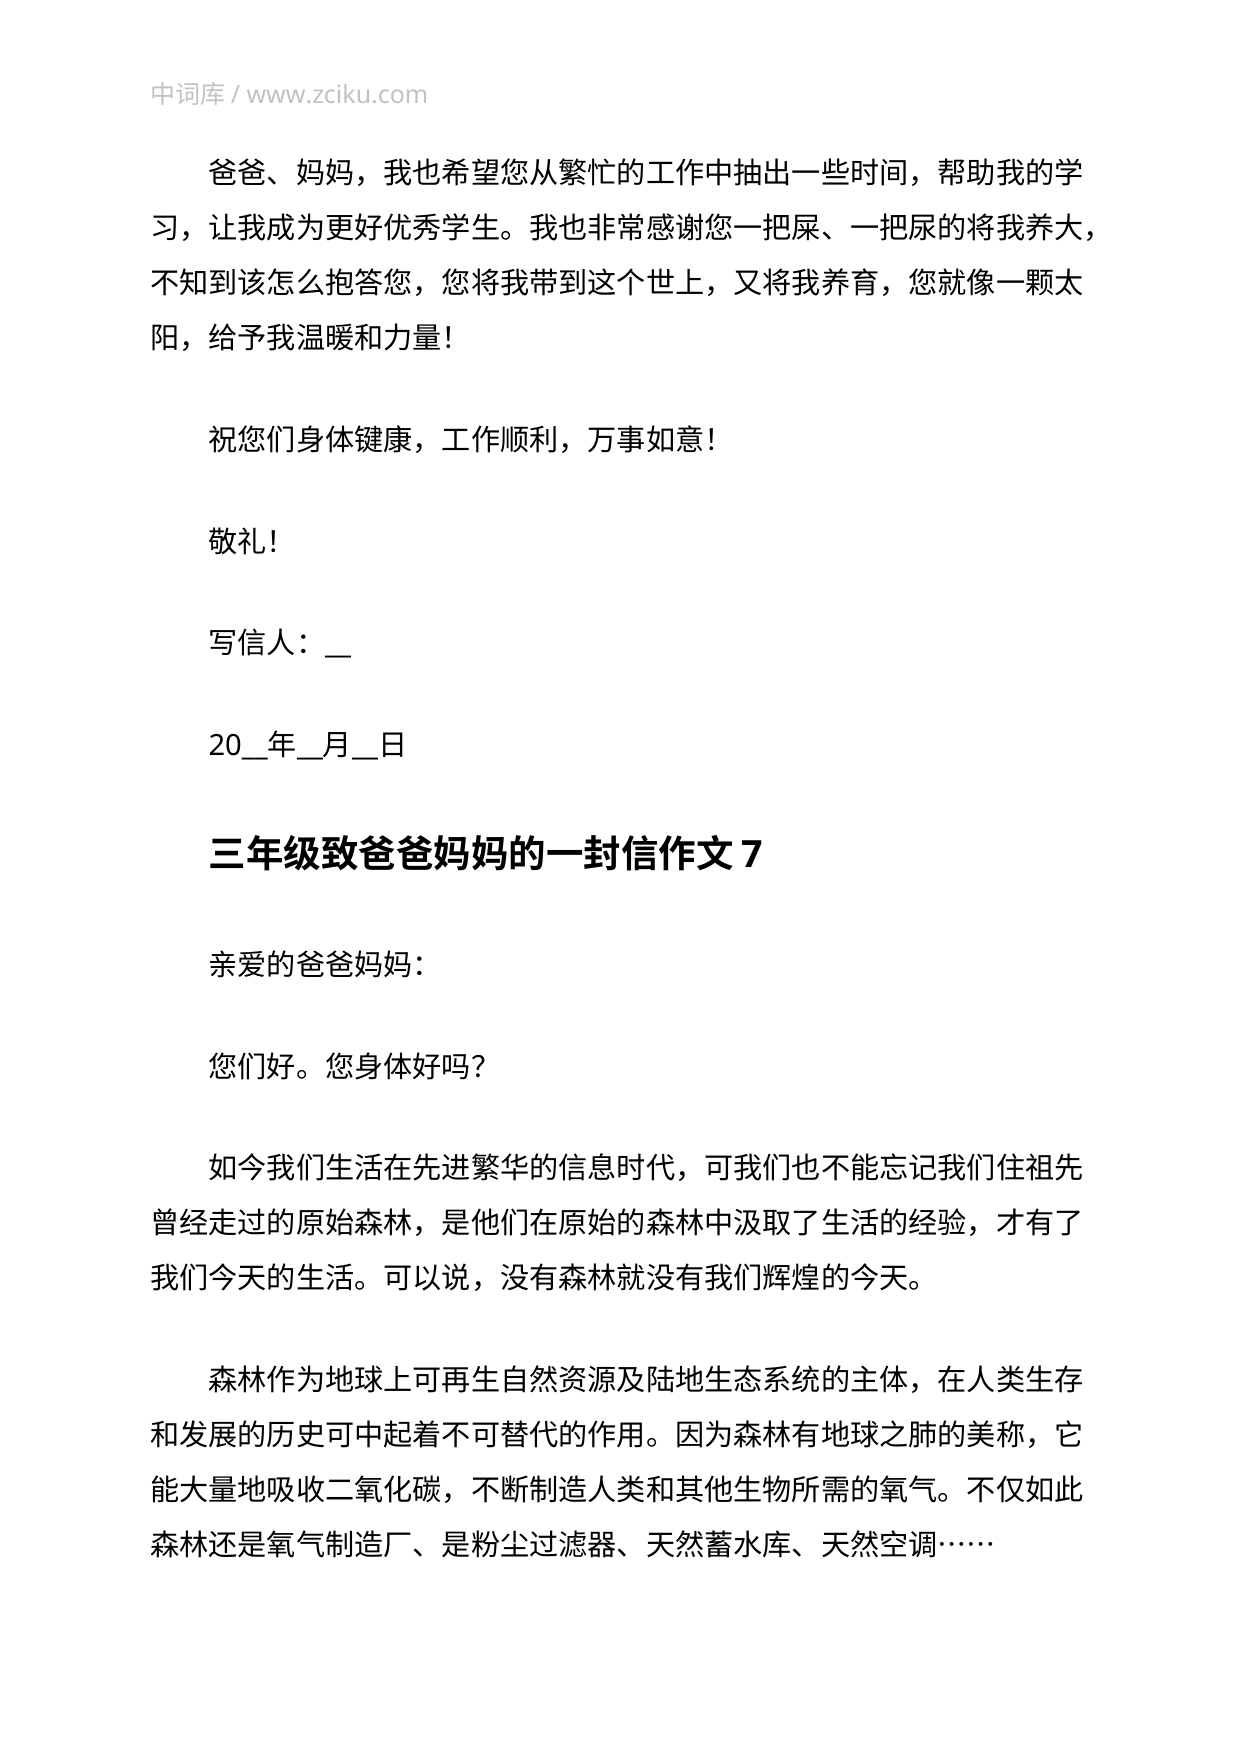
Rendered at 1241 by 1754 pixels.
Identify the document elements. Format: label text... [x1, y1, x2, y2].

text 敬礼！ [150, 518, 1090, 561]
text 写信人：__ [150, 620, 1090, 662]
text 20__年__月__日 [150, 722, 1090, 764]
text 三年级致爸爸妈妈的一封信作文7 [150, 824, 1090, 878]
text 您们好。您身体好吗？ [150, 1043, 1090, 1086]
text 爸爸、妈妈，我也希望您从繁忙的工作中抽出一些时间，帮助我的学习，让我成为更好优秀学生。我也非常感谢您一把屎、一把尿的将我养大，不知到该怎么抱答您，您将我带到这个世上，又将我养育，您就像一颗太阳，给予我温暖和力量！ [150, 150, 1090, 357]
text 祝您们身体键康，工作顺利，万事如意！ [150, 416, 1090, 459]
text 亲爱的爸爸妈妈： [150, 942, 1090, 984]
text 森林作为地球上可再生自然资源及陆地生态系统的主体，在人类生存和发展的历史可中起着不可替代的作用。因为森林有地球之肺的美称，它能大量地吸收二氧化碳，不断制造人类和其他生物所需的氧气。不仅如此森林还是氧气制造厂、是粉尘过滤器、天然蓄水库、天然空调…… [150, 1357, 1090, 1564]
text 如今我们生活在先进繁华的信息时代，可我们也不能忘记我们住祖先曾经走过的原始森林，是他们在原始的森林中汲取了生活的经验，才有了我们今天的生活。可以说，没有森林就没有我们辉煌的今天。 [150, 1145, 1090, 1297]
